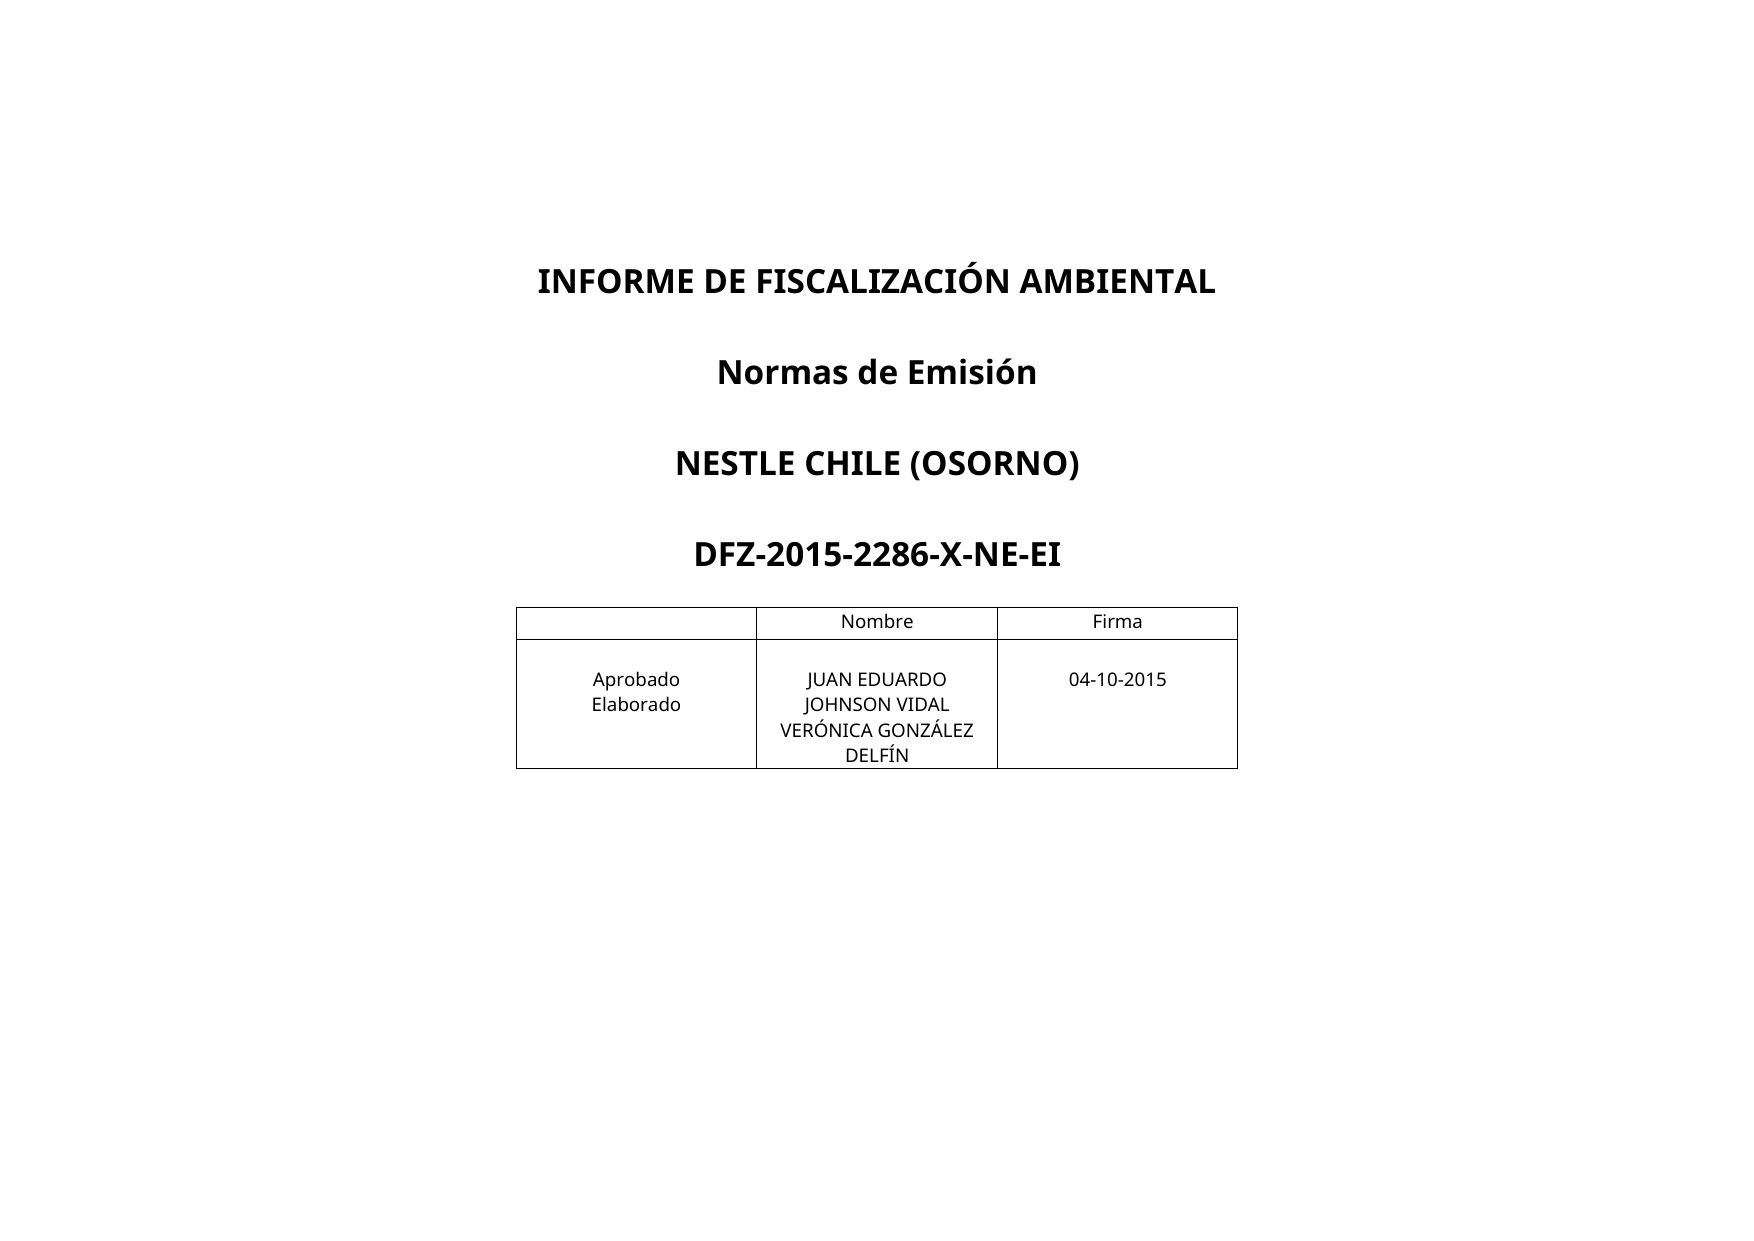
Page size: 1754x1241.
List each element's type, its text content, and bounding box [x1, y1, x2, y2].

table_cell Aprobado Elaborado [517, 640, 756, 768]
text Normas de Emisión [150, 303, 1604, 394]
text NESTLE CHILE (OSORNO) [150, 394, 1604, 485]
table_header Nombre [757, 608, 997, 639]
text DFZ-2015-2286-X-NE-EI [150, 485, 1604, 576]
table_cell 04-10-2015 [998, 640, 1237, 768]
table_header Firma [998, 608, 1237, 639]
text INFORME DE FISCALIZACIÓN AMBIENTAL [150, 212, 1604, 303]
table_header [517, 608, 756, 639]
table_cell JUAN EDUARDO JOHNSON VIDAL VERÓNICA GONZÁLEZ DELFÍN [757, 640, 997, 768]
